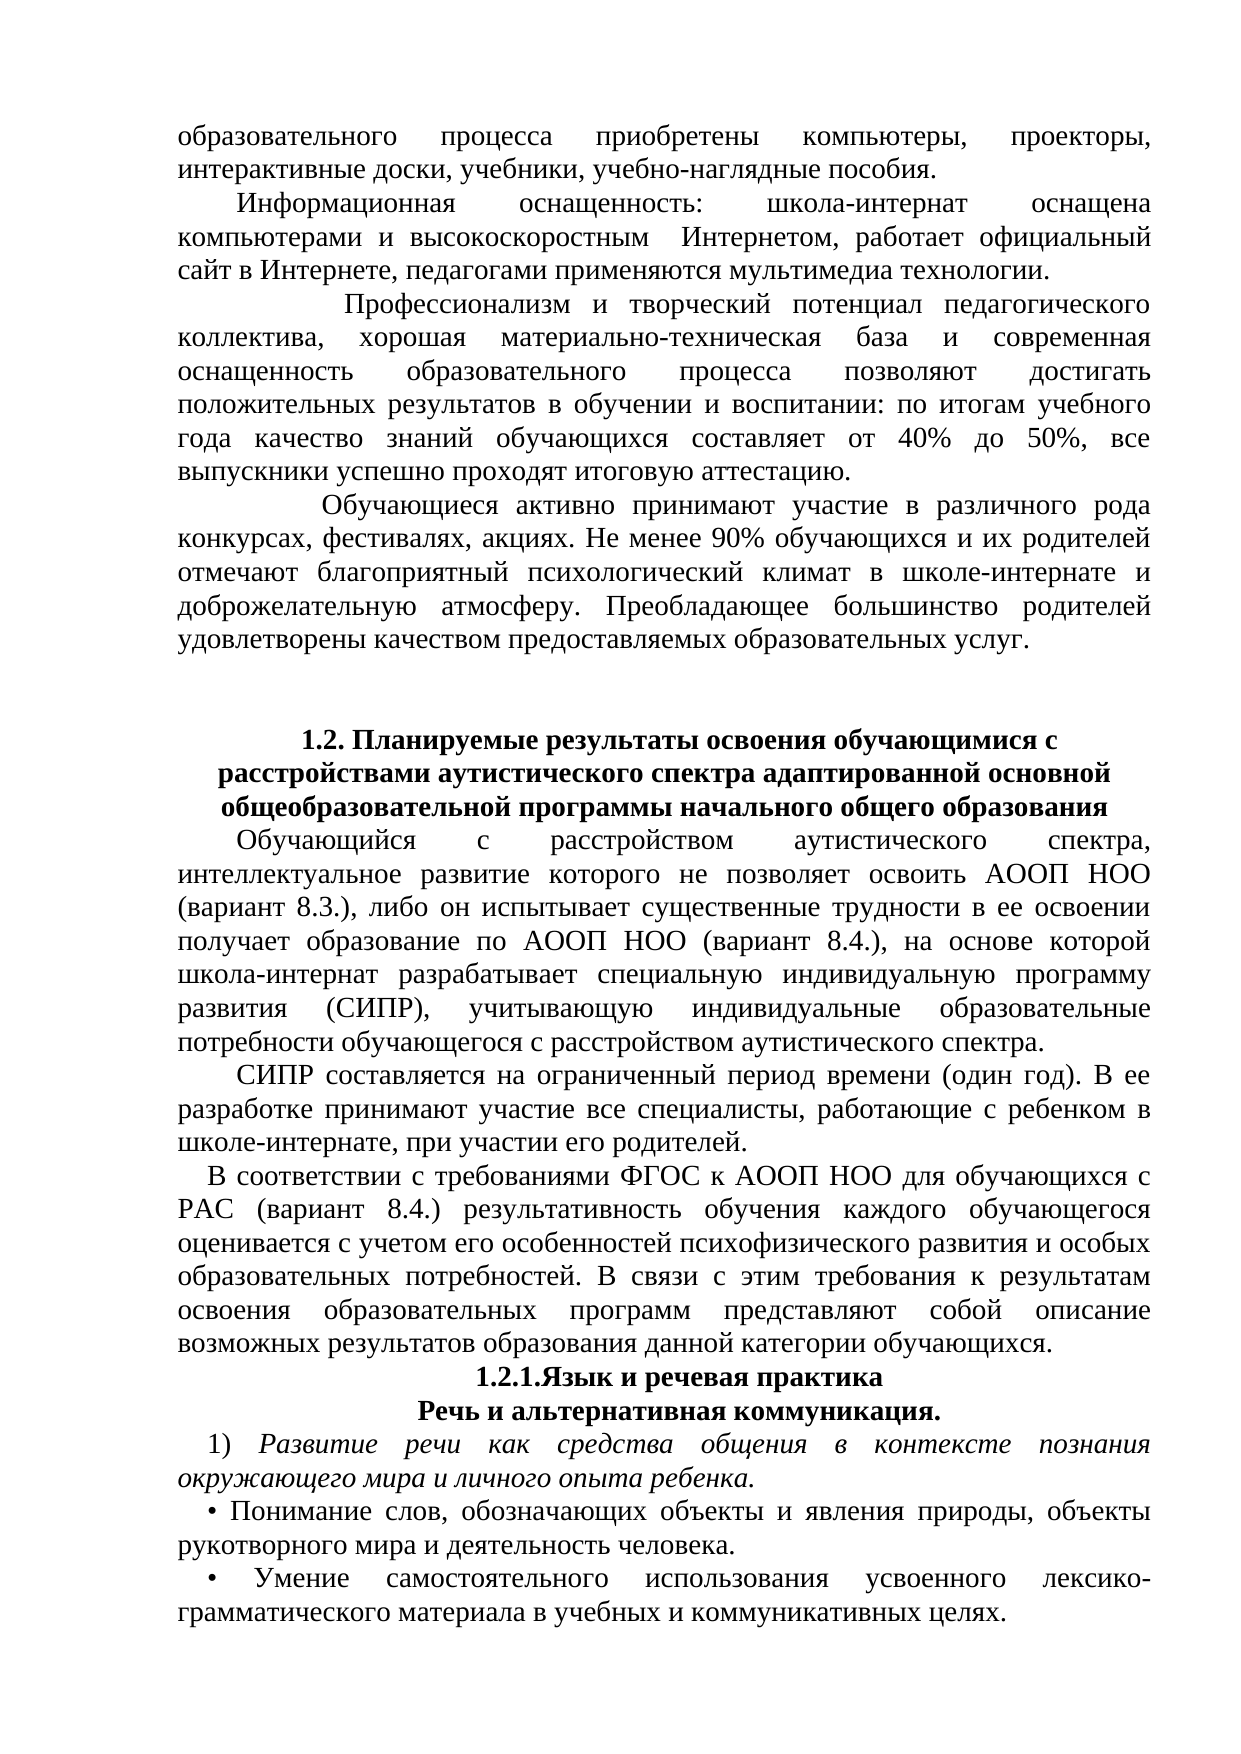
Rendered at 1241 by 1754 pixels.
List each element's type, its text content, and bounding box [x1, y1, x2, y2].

text 1.2. Планируемые результаты освоения обучающимися с расстройствами аутистического спектра адаптированной основной общеобразовательной программы начального общего образования [177, 722, 1152, 822]
text В соответствии с требованиями ФГОС к АООП НОО для обучающихся с РАС (вариант 8.4.) результативность обучения каждого обучающегося оценивается с учетом его особенностей психофизического развития и особых образовательных потребностей. В связи с этим требования к результатам освоения образовательных программ представляют собой описание возможных результатов образования данной категории обучающихся. [177, 1158, 1152, 1359]
text Обучающийся с расстройством аутистического спектра, интеллектуальное развитие которого не позволяет освоить АООП НОО (вариант 8.3.), либо он испытывает существенные трудности в ее освоении получает образование по АООП НОО (вариант 8.4.), на основе которой школа-интернат разрабатывает специальную индивидуальную программу развития (СИПР), учитывающую индивидуальные образовательные потребности обучающегося с расстройством аутистического спектра. [177, 822, 1152, 1057]
text Речь и альтернативная коммуникация. [177, 1393, 1152, 1426]
text 1) Развитие речи как средства общения в контексте познания окружающего мира и личного опыта ребенка. [177, 1426, 1152, 1493]
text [177, 118, 1152, 185]
text Профессионализм и творческий потенциал педагогического коллектива, хорошая материально-техническая база и современная оснащенность образовательного процесса позволяют достигать положительных результатов в обучении и воспитании: по итогам учебного года качество знаний обучающихся составляет от 40% до 50%, все выпускники успешно проходят итоговую аттестацию. [177, 286, 1152, 487]
text • Понимание слов, обозначающих объекты и явления природы, объекты рукотворного мира и деятельность человека. [177, 1493, 1152, 1560]
text СИПР составляется на ограниченный период времени (один год). В ее разработке принимают участие все специалисты, работающие с ребенком в школе-интернате, при участии его родителей. [177, 1057, 1152, 1158]
text Информационная оснащенность: школа-интернат оснащена компьютерами и высокоскоростным Интернетом, работает официальный сайт в Интернете, педагогами применяются мультимедиа технологии. [177, 185, 1152, 286]
text 1.2.1.Язык и речевая практика [177, 1359, 1152, 1393]
text • Умение самостоятельного использования усвоенного лексико-грамматического материала в учебных и коммуникативных целях. [177, 1560, 1152, 1627]
text Обучающиеся активно принимают участие в различного рода конкурсах, фестивалях, акциях. Не менее 90% обучающихся и их родителей отмечают благоприятный психологический климат в школе-интернате и доброжелательную атмосферу. Преобладающее большинство родителей удовлетворены качеством предоставляемых образовательных услуг. [177, 487, 1152, 655]
